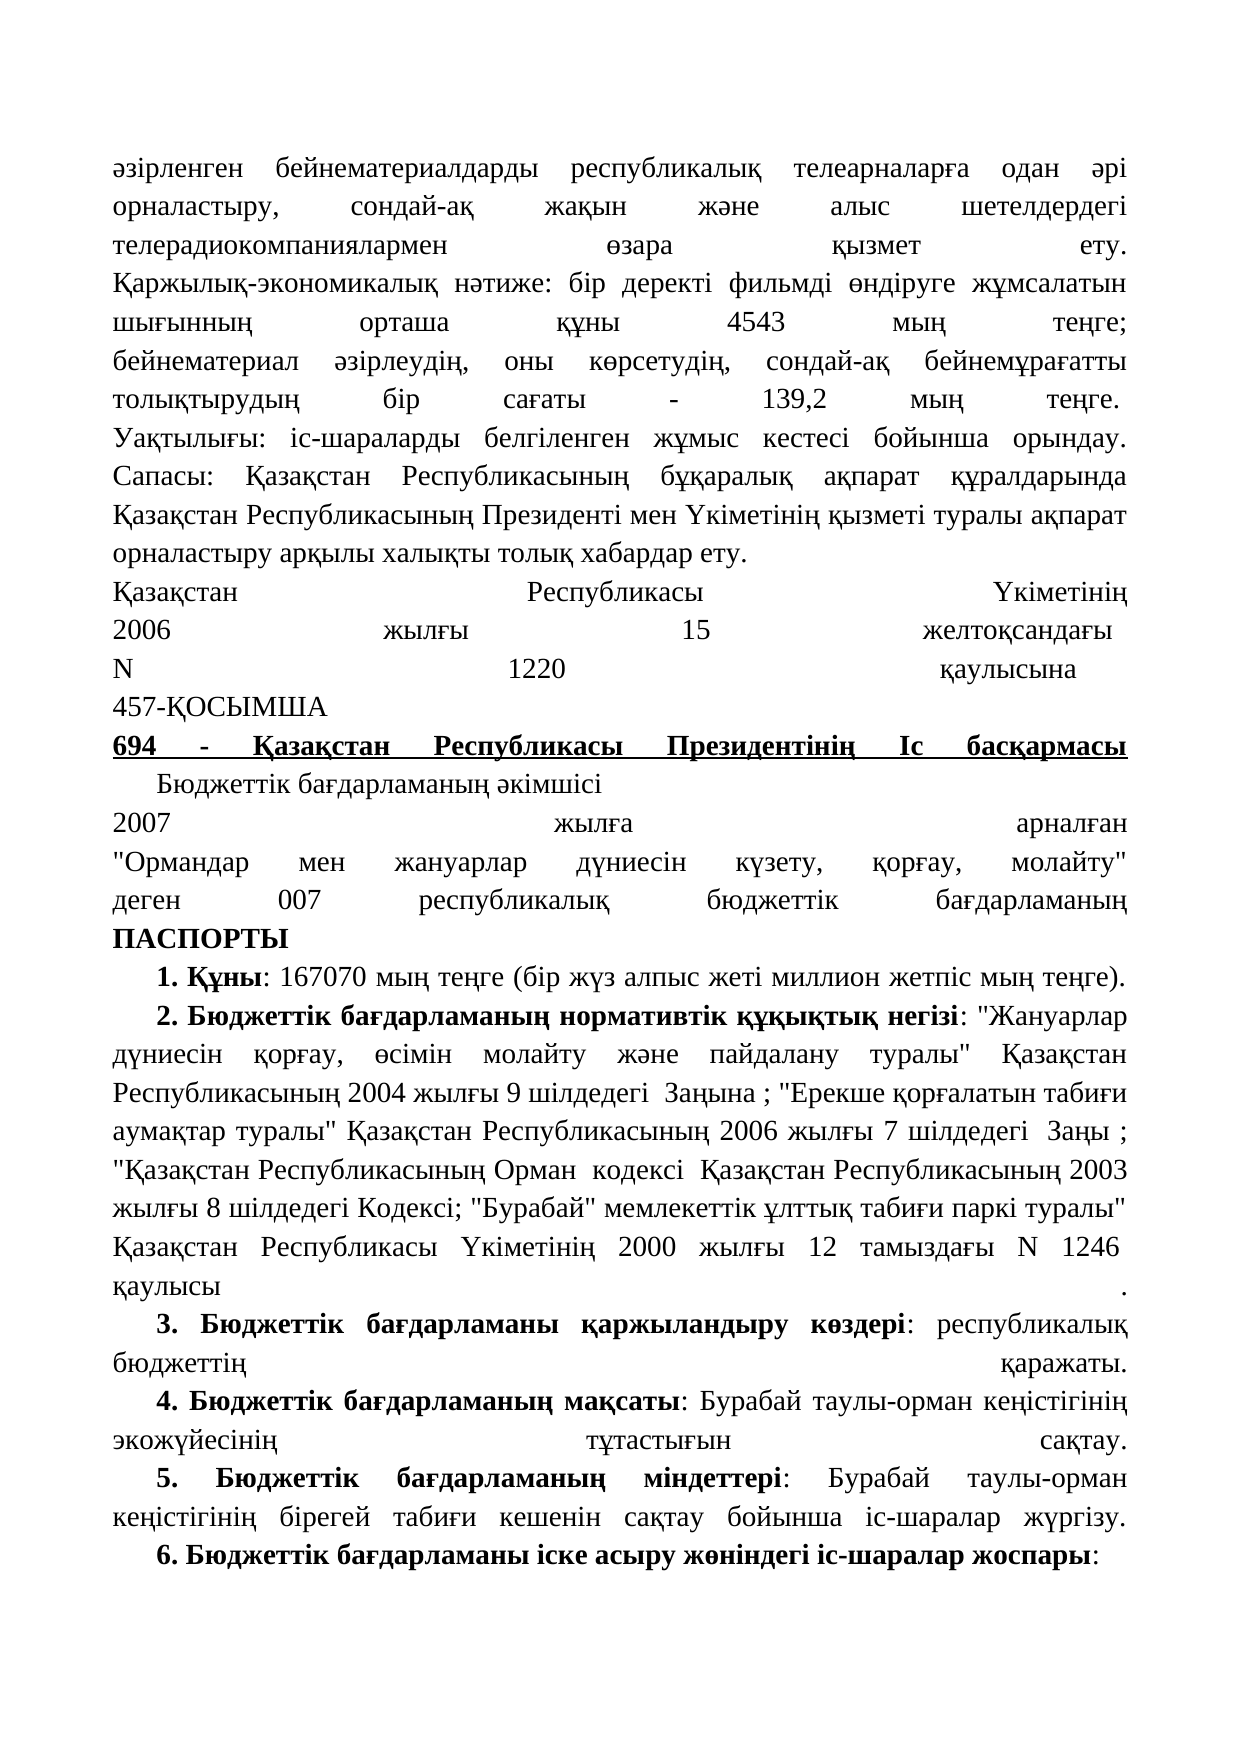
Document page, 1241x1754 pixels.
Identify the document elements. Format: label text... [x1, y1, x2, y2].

text 694 - Қазақстан Республикасы Президентiнiң Іс басқармасы Бюджеттiк бағдарламаның әкiмшісi [112, 758, 1128, 800]
text 694 - Қазақстан Республикасы Президентiнiң Іс басқармасы Бюджеттiк бағдарламаның әкiмшісi [112, 728, 1128, 757]
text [112, 150, 1128, 569]
text 1. Құны : 167070 мың теңге (бip жүз алпыс жетi миллион жетпiс мың теңге). 2. Бюджеттiк бағдарламаның нормативтiк құқықтық негiзi : "Жануарлар дүниесiн қорғау, өсімiн молайту және пайдалану туралы" Қазақстан Республикасының 2004 жылғы 9 шілдедегi Заңына ; "Ерекше қорғалатын табиғи аумақтар туралы" Қазақстан Республикасының 2006 жылғы 7 шілдедегi Заңы ; "Қазақстан Республикасының Орман кодексi Қазақстан Республикасының 2003 жылғы 8 шілдедегi Кодексi; "Бурабай" мемлекеттiк ұлттық табиғи паркi туралы" Қазақстан Республикасы Үкiметiнің 2000 жылғы 12 тамыздағы N 1246 қаулысы . 3. Бюджеттiк бағдарламаны қаржыландыру көздерi : республикалық бюджеттің қаражаты. 4. Бюджеттік бағдарламаның мақсаты : Бурабай таулы-орман кеңiстiгiнің экожүйесiнiң тұтастығын сақтау. 5. Бюджеттiк бағдарламаның мiндеттерi : Бурабай таулы-орман кеңiстiгiнің бiрегей табиғи кешенiн сақтау бойынша iс-шаралар жүргiзу. 6. Бюджеттiк бағдарламаны iске асыру жөнiндегi iс-шаралар жоспары : [112, 959, 1128, 1571]
text Қазақстан Республикасы Үкiметiнiң 2006 жылғы 15 желтоқсандағы N 1220 қаулысына 457-ҚОСЫМША [112, 574, 1128, 723]
text 2007 жылға арналған "Ормандар мен жануарлар дүниесiн күзету, қорғау, молайту" деген 007 республикалық бюджеттiк бағдарламаның ПАСПОРТЫ [112, 805, 1128, 954]
